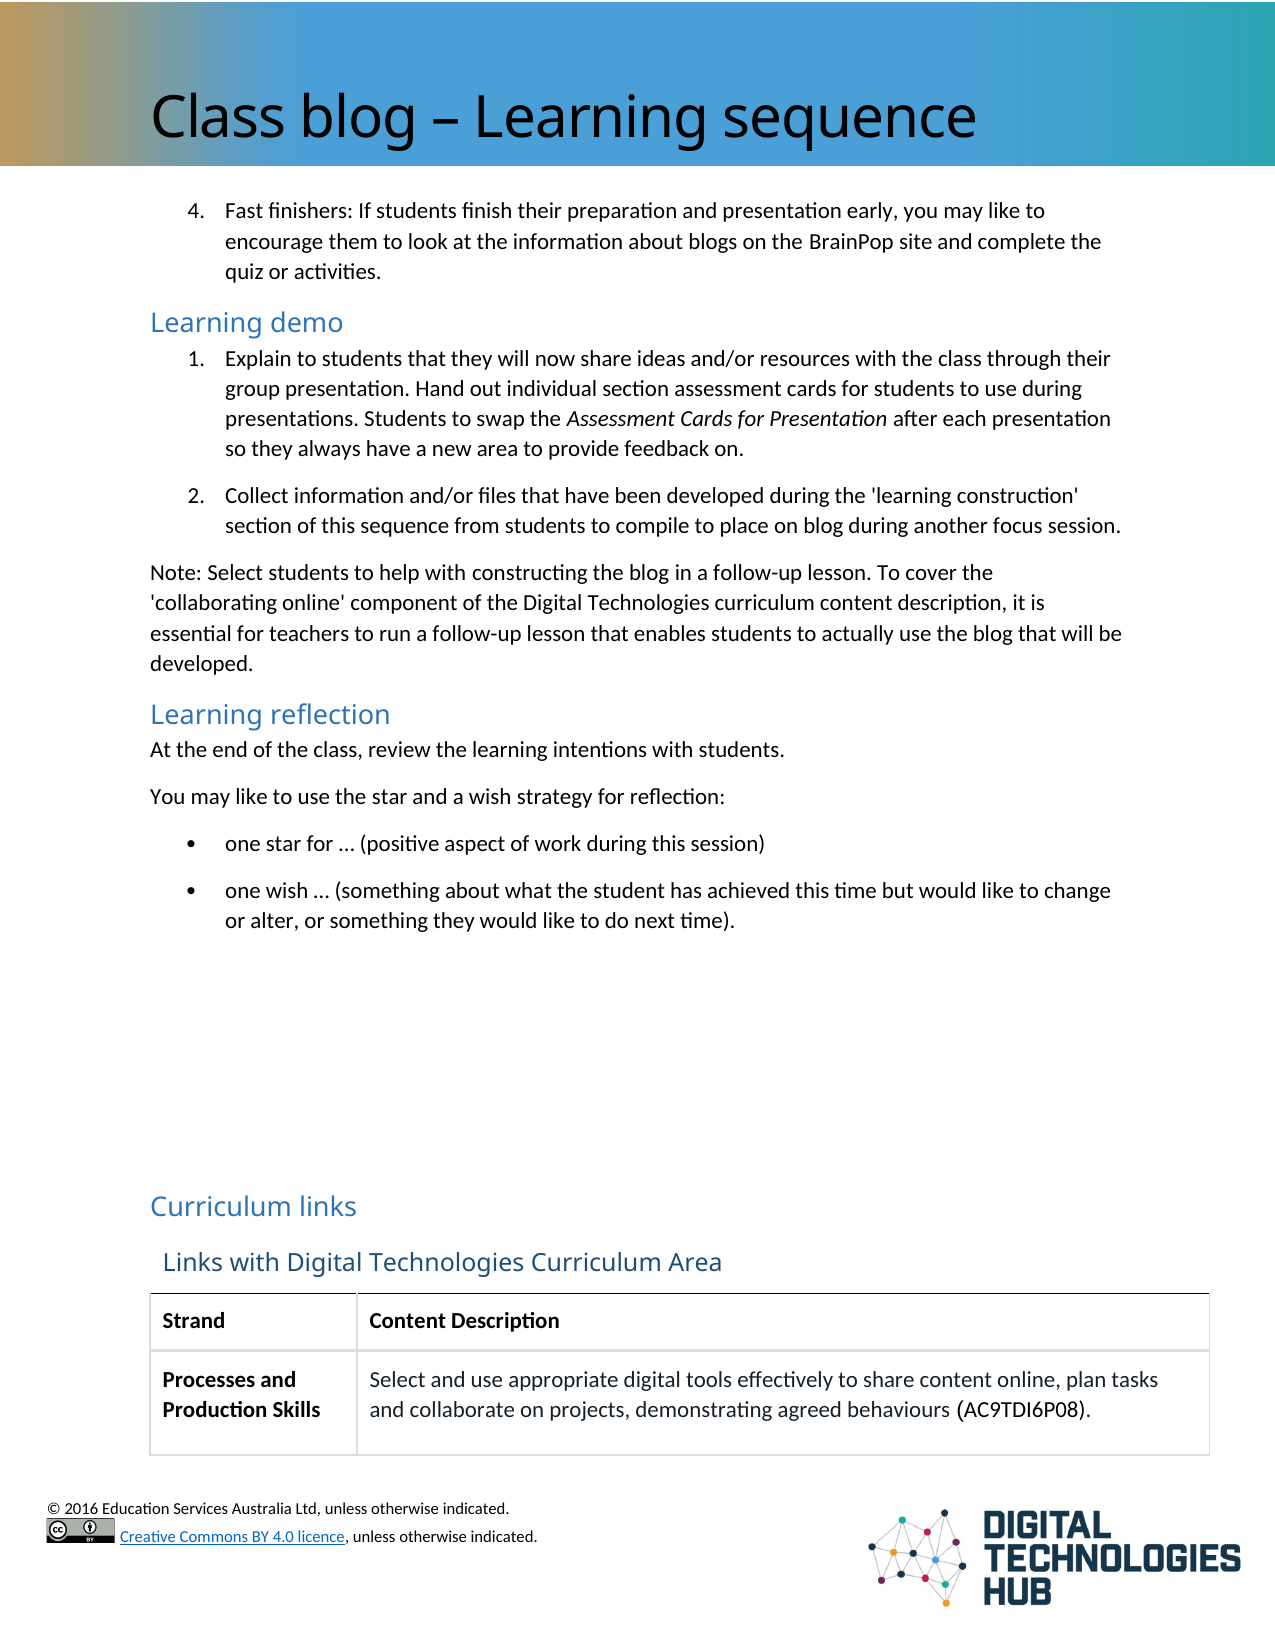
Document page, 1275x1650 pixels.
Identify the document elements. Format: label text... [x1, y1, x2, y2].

list Explain to students that they will now share ideas and/or resources with the class through their group presentation. Hand out individual section assessment cards for students to use during presentations. Students to swap the Assessment Cards for Presentation after each presentation so they always have a new area to provide feedback on. [187, 344, 1125, 462]
table_cell Content Description [358, 1294, 1209, 1349]
picture [46, 1518, 115, 1543]
picture [0, 2, 1275, 166]
text At the end of the class, review the learning intentions with students. [150, 736, 1125, 764]
list Fast finishers: If students finish their preparation and presentation early, you may like to encourage them to look at the information about blogs on the BrainPop site and complete the quiz or activities. [187, 197, 1125, 285]
subtitle Learning reflection [150, 696, 1125, 733]
table_cell Processes and Production Skills [151, 1352, 356, 1454]
text Note: Select students to help with constructing the blog in a follow-up lesson. To cover the 'collaborating online' component of the Digital Technologies curriculum content description, it is essential for teachers to run a follow-up lesson that enables students to actually use the blog that will be developed. [150, 558, 1125, 677]
subtitle Learning demo [150, 304, 1125, 341]
text You may like to use the star and a wish strategy for reflection: [150, 782, 1125, 811]
list one wish … (something about what the student has achieved this time but would like to change or alter, or something they would like to do next time). [187, 876, 1125, 934]
subtitle Curriculum links [150, 1188, 1125, 1224]
list one star for … (positive aspect of work during this session) [187, 829, 1125, 857]
table_cell Select and use appropriate digital tools effectively to share content online, plan tasks and collaborate on projects, demonstrating agreed behaviours (AC9TDI6P08). [358, 1352, 1209, 1454]
picture [859, 1499, 1249, 1619]
table_header Links with Digital Technologies Curriculum Area [150, 1228, 1209, 1293]
list Collect information and/or files that have been developed during the 'learning construction' section of this sequence from students to compile to place on blog during another focus session. [187, 481, 1125, 539]
table_cell Strand [151, 1294, 356, 1349]
